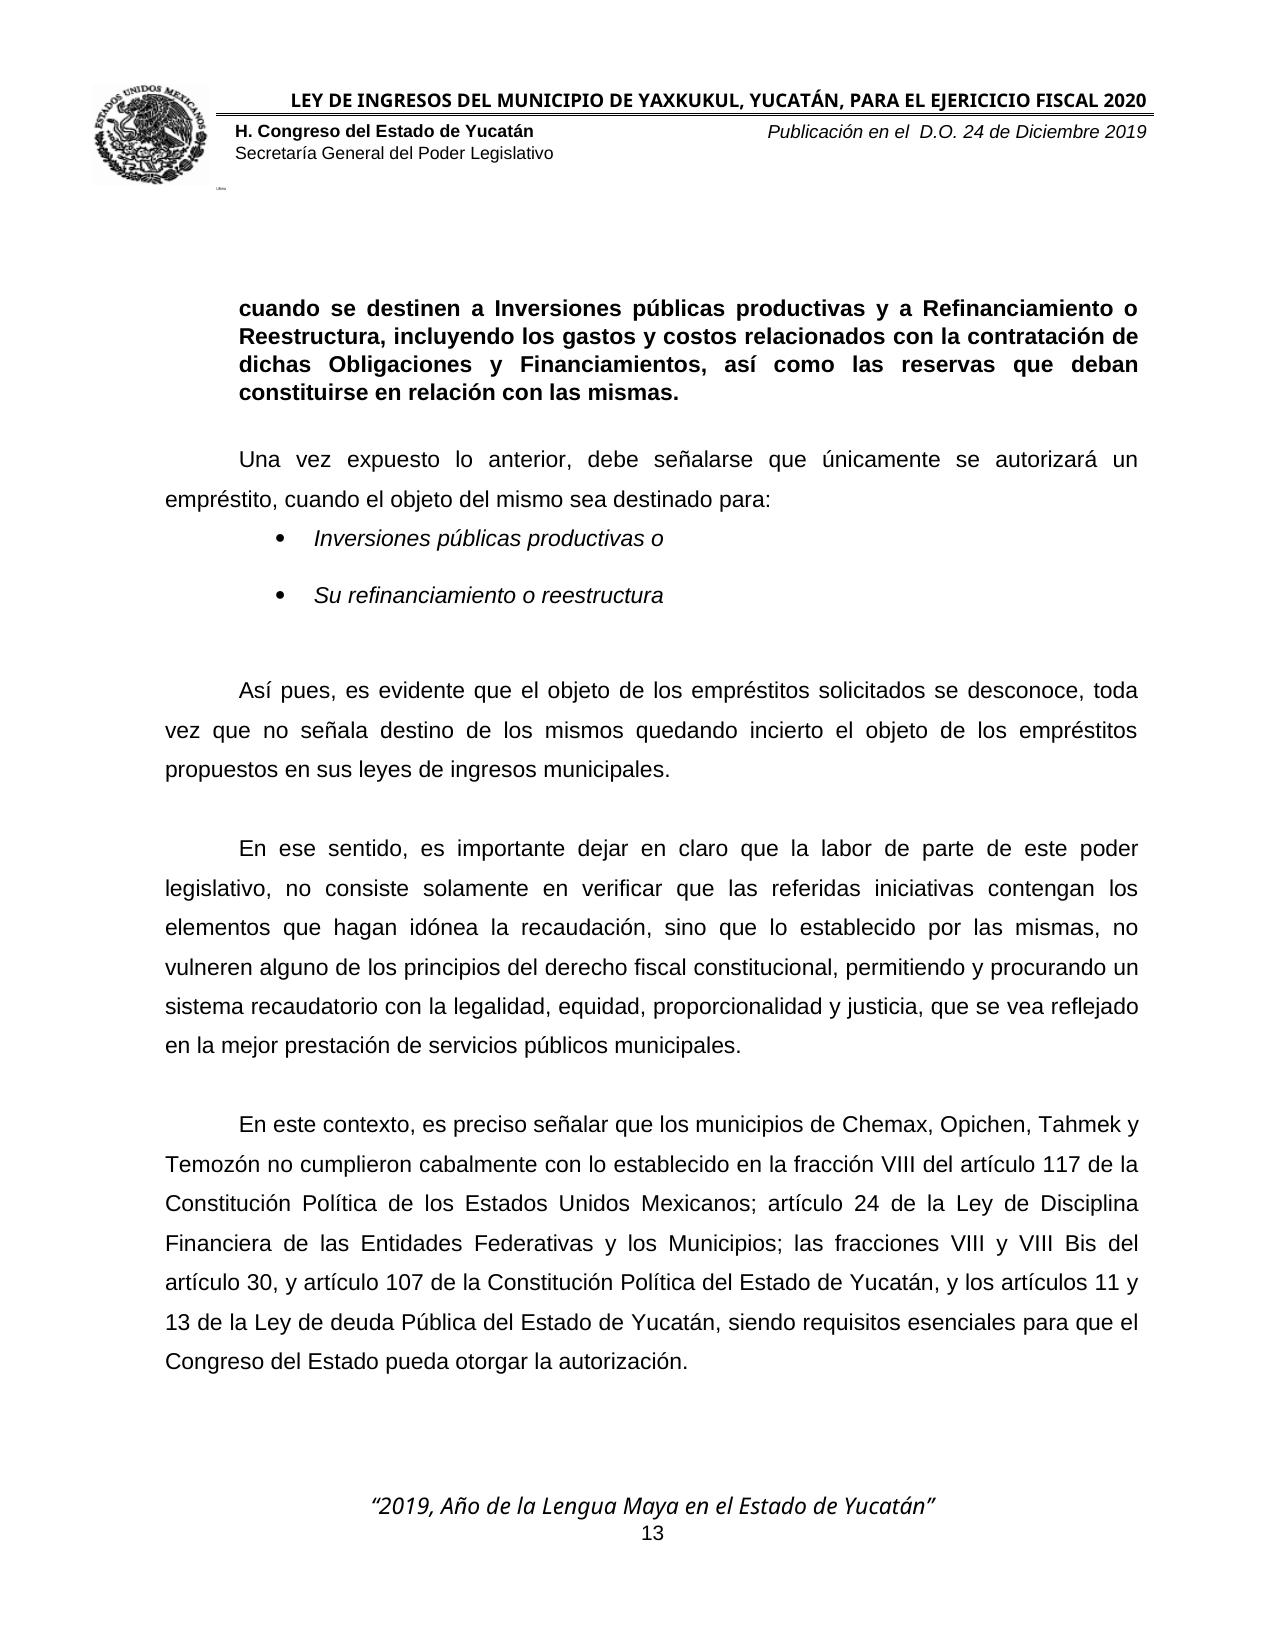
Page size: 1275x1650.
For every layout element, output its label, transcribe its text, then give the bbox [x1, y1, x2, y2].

list Inversiones públicas productivas o [276, 525, 1139, 552]
text En ese sentido, es importante dejar en claro que la labor de parte de este poder legislativo, no consiste solamente en verificar que las referidas iniciativas contengan los elementos que hagan idónea la recaudación, sino que lo establecido por las mismas, no vulneren alguno de los principios del derecho fiscal constitucional, permitiendo y procurando un sistema recaudatorio con la legalidad, equidad, proporcionalidad y justicia, que se vea reflejado en la mejor prestación de servicios públicos municipales. [165, 835, 1140, 1059]
text Así pues, es evidente que el objeto de los empréstitos solicitados se desconoce, toda vez que no señala destino de los mismos quedando incierto el objeto de los empréstitos propuestos en sus leyes de ingresos municipales. [165, 677, 1139, 782]
list Su refinanciamiento o reestructura [276, 582, 1139, 608]
text Una vez expuesto lo anterior, debe señalarse que únicamente se autorizará un empréstito, cuando el objeto del mismo sea destinado para: [165, 446, 1139, 512]
text En este contexto, es preciso señalar que los municipios de Chemax, Opichen, Tahmek y Temozón no cumplieron cabalmente con lo establecido en la fracción VIII del artículo 117 de la Constitución Política de los Estados Unidos Mexicanos; artículo 24 de la Ley de Disciplina Financiera de las Entidades Federativas y los Municipios; las fracciones VIII y VIII Bis del artículo 30, y artículo 107 de la Constitución Política del Estado de Yucatán, y los artículos 11 y 13 de la Ley de deuda Pública del Estado de Yucatán, siendo requisitos esenciales para que el Congreso del Estado pueda otorgar la autorización. [165, 1111, 1139, 1375]
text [238, 295, 1139, 405]
